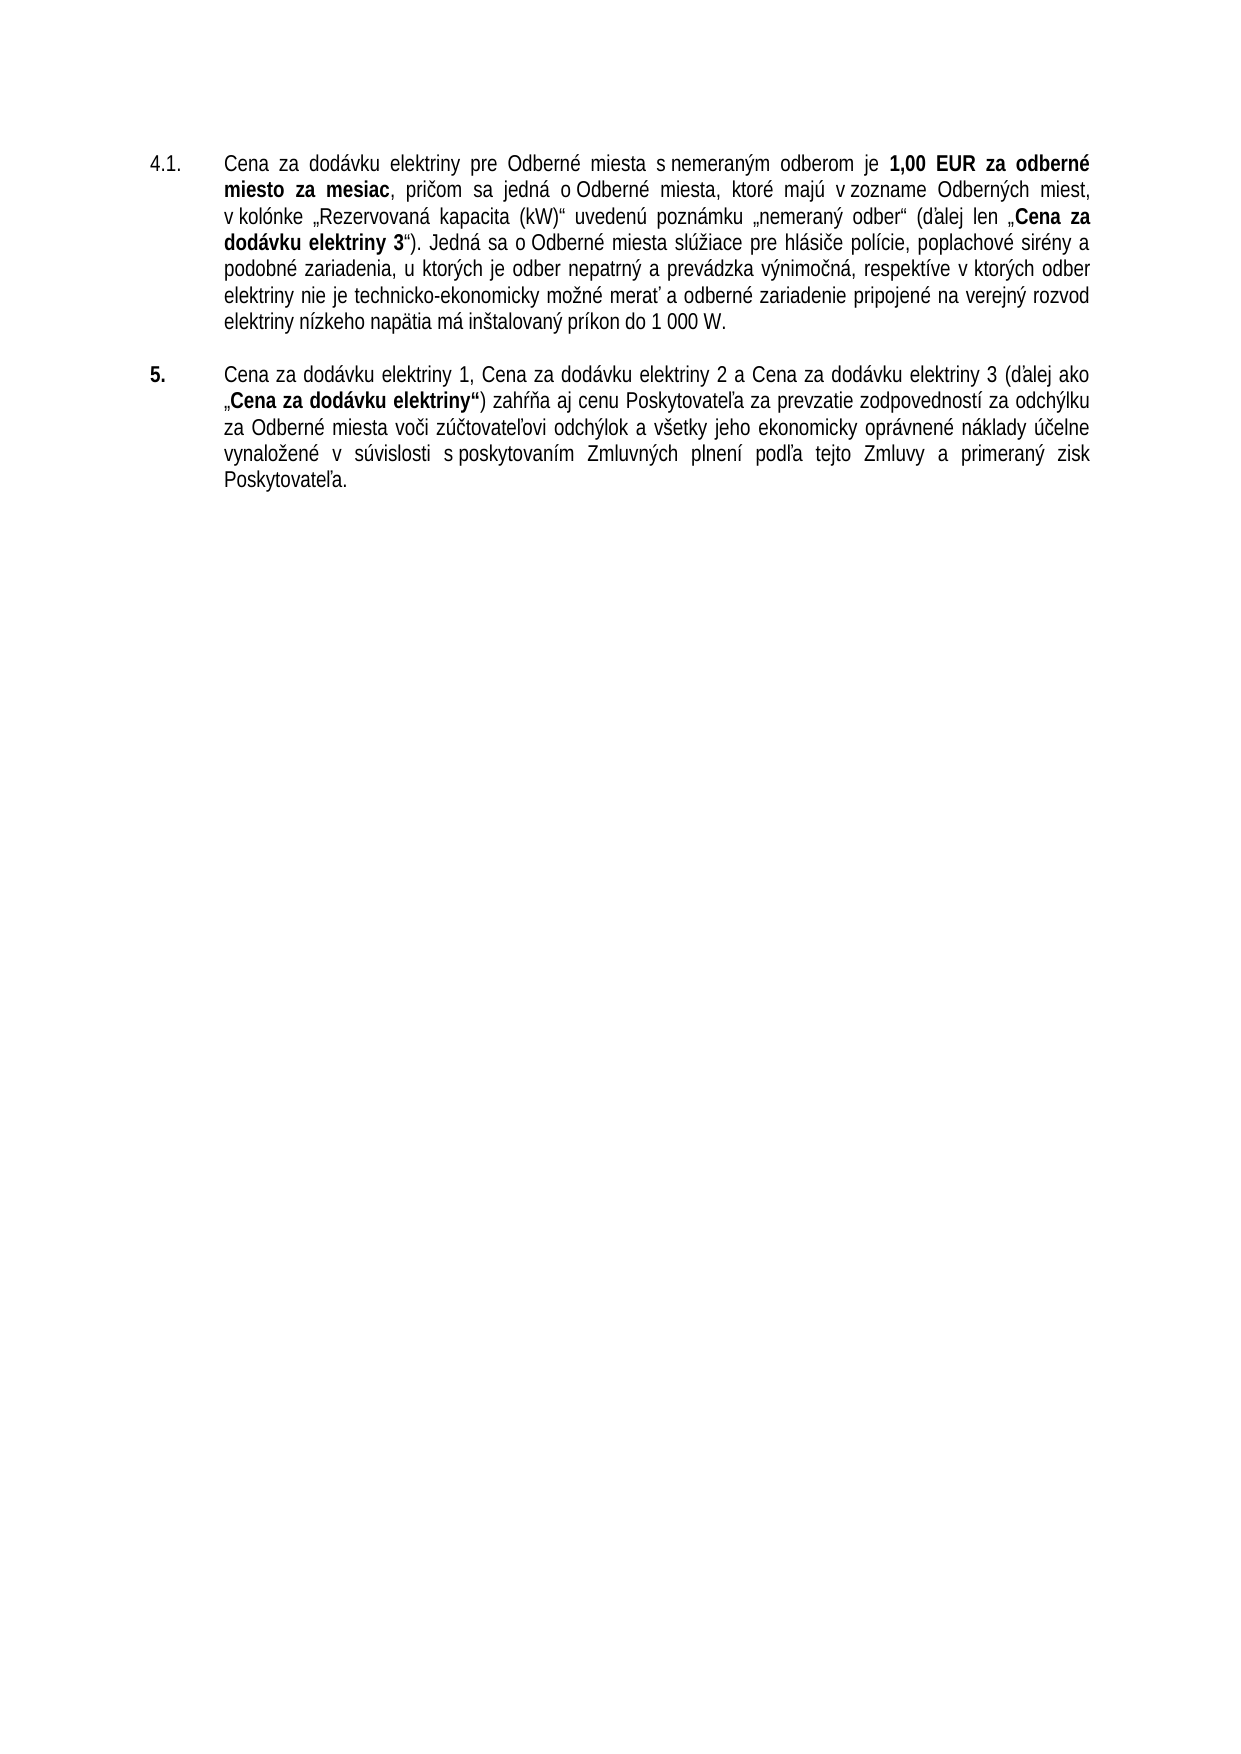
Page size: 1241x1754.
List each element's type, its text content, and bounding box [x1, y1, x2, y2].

list Cena za dodávku elektriny pre Odberné miesta s nemeraným odberom je 1,00 EUR za odberné miesto za mesiac, pričom sa jedná o Odberné miesta, ktoré majú v zozname Odberných miest, v kolónke „Rezervovaná kapacita (kW)“ uvedenú poznámku „nemeraný odber“ (ďalej len „Cena za dodávku elektriny 3“). Jedná sa o Odberné miesta slúžiace pre hlásiče polície, poplachové sirény a podobné zariadenia, u ktorých je odber nepatrný a prevádzka výnimočná, respektíve v ktorých odber elektriny nie je technicko-ekonomicky možné merať a odberné zariadenie pripojené na verejný rozvod elektriny nízkeho napätia má inštalovaný príkon do 1 000 W. [150, 150, 1090, 334]
list Cena za dodávku elektriny 1, Cena za dodávku elektriny 2 a Cena za dodávku elektriny 3 (ďalej ako „Cena za dodávku elektriny“) zahŕňa aj cenu Poskytovateľa za prevzatie zodpovedností za odchýlku za Odberné miesta voči zúčtovateľovi odchýlok a všetky jeho ekonomicky oprávnené náklady účelne vynaložené v súvislosti s poskytovaním Zmluvných plnení podľa tejto Zmluvy a primeraný zisk Poskytovateľa. [150, 361, 1090, 493]
